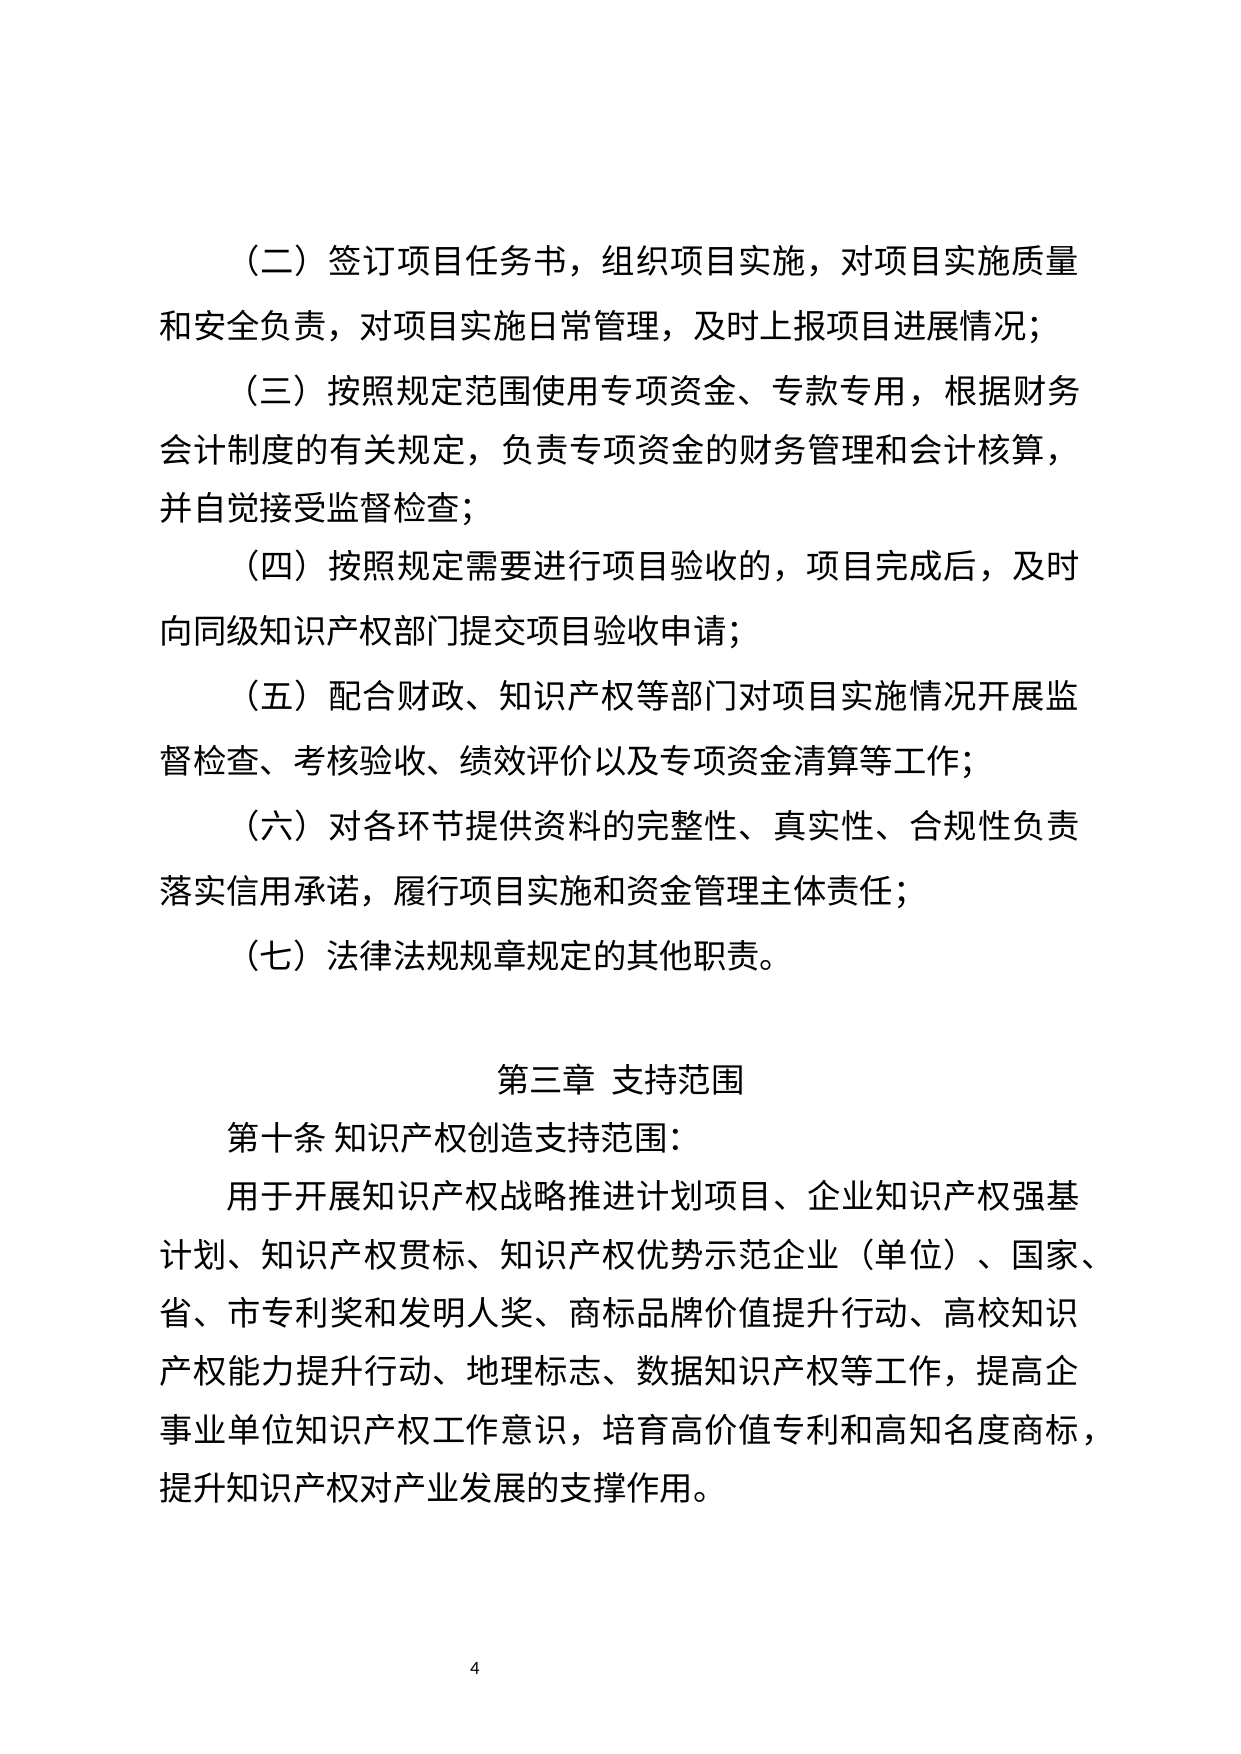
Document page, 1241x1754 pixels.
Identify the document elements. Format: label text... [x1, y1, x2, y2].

text （二）签订项目任务书，组织项目实施，对项目实施质量和安全负责，对项目实施日常管理，及时上报项目进展情况； [159, 227, 1081, 357]
text 第三章 支持范围 [159, 1045, 1081, 1104]
text 第十条 知识产权创造支持范围： [159, 1104, 1081, 1162]
text （三）按照规定范围使用专项资金、专款专用，根据财务会计制度的有关规定，负责专项资金的财务管理和会计核算，并自觉接受监督检查； [159, 357, 1081, 532]
text 用于开展知识产权战略推进计划项目、企业知识产权强基计划、知识产权贯标、知识产权优势示范企业（单位）、国家、省、市专利奖和发明人奖、商标品牌价值提升行动、高校知识产权能力提升行动、地理标志、数据知识产权等工作，提高企事业单位知识产权工作意识，培育高价值专利和高知名度商标，提升知识产权对产业发展的支撑作用。 [159, 1162, 1081, 1512]
text （四）按照规定需要进行项目验收的，项目完成后，及时向同级知识产权部门提交项目验收申请； [159, 532, 1081, 662]
text （六）对各环节提供资料的完整性、真实性、合规性负责，落实信用承诺，履行项目实施和资金管理主体责任； [159, 792, 1081, 922]
text （五）配合财政、知识产权等部门对项目实施情况开展监督检查、考核验收、绩效评价以及专项资金清算等工作； [159, 662, 1081, 792]
text （七）法律法规规章规定的其他职责。 [159, 922, 1081, 987]
